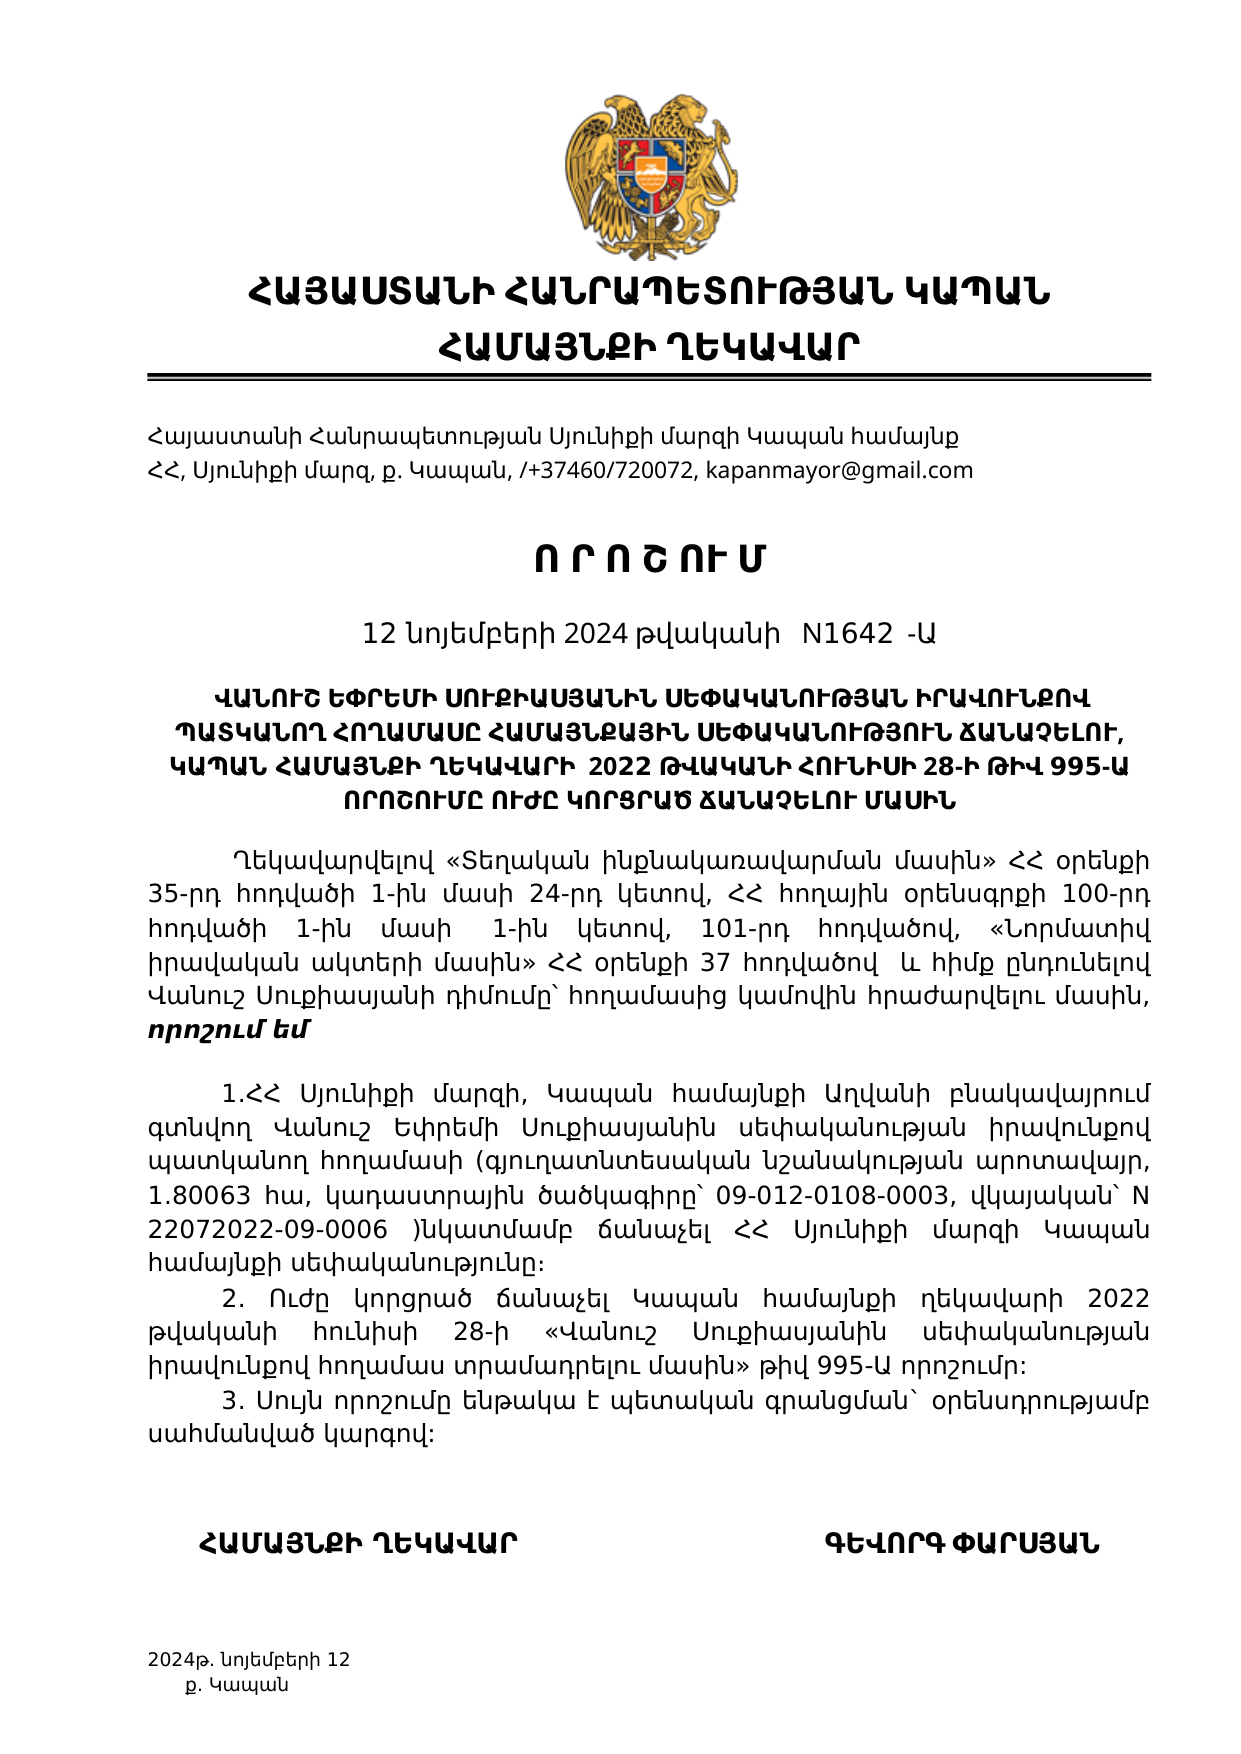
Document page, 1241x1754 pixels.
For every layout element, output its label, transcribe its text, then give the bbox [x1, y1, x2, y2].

text ՀԱՄԱՅՆՔԻ ՂԵԿԱՎԱՐ ԳԵՎՈՐԳ ՓԱՐՍՅԱՆ [147, 1526, 1151, 1560]
text Ո Ր Ո Շ ՈՒ Մ [147, 533, 1151, 584]
table_header ՀԱՅԱՍՏԱՆԻ ՀԱՆՐԱՊԵՏՈՒԹՅԱՆ ԿԱՊԱՆ ՀԱՄԱՅՆՔԻ ՂԵԿԱՎԱՐ Հայաստանի Հանրապետության Սյունիքի մարզի Կապան համայնք ՀՀ, Սյունիքի մարզ, ք. Կապան, /+37460/720072, kapanmayor@gmail.com [148, 89, 1151, 373]
text ՎԱՆՈՒՇ ԵՓՐԵՄԻ ՍՈՒՔԻԱՍՅԱՆԻՆ ՍԵՓԱԿԱՆՈՒԹՅԱՆ ԻՐԱՎՈՒՆՔՈՎ ՊԱՏԿԱՆՈՂ ՀՈՂԱՄԱՍԸ ՀԱՄԱՅՆՔԱՅԻՆ ՍԵՓԱԿԱՆՈՒԹՅՈՒՆ ՃԱՆԱՉԵԼՈՒ, ԿԱՊԱՆ ՀԱՄԱՅՆՔԻ ՂԵԿԱՎԱՐԻ 2022 ԹՎԱԿԱՆԻ ՀՈՒՆԻՍԻ 28-Ի ԹԻՎ 995-Ա ՈՐՈՇՈՒՄԸ ՈՒԺԸ ԿՈՐՑՐԱԾ ՃԱՆԱՉԵԼՈՒ ՄԱՍԻՆ [147, 681, 1151, 817]
text 2․ Ուժը կորցրած ճանաչել Կապան համայնքի ղեկավարի 2022 թվականի հունիսի 28-ի «Վանուշ Սուքիասյանին սեփականության իրավունքով հողամաս տրամադրելու մասին» թիվ 995-Ա որոշումր: [147, 1282, 1151, 1380]
text 3․ Սույն որոշումը ենթակա է պետական գրանցման` օրենսդրությամբ սահմանված կարգով: [147, 1384, 1151, 1449]
text 12 նոյեմբերի 2024 թվականի N1642 -Ա [147, 613, 1151, 651]
text 2024թ. նոյեմբերի 12 ք. Կապան [147, 1649, 1151, 1696]
text 1․ՀՀ Սյունիքի մարզի, Կապան համայնքի Աղվանի բնակավայրում գտնվող Վանուշ Եփրեմի Սուքիասյանին սեփականության իրավունքով պատկանող հողամասի (գյուղատնտեսական նշանակության արոտավայր, 1․80063 հա, կադաստրային ծածկագիրը՝ 09-012-0108-0003, վկայական՝ N 22072022-09-0006 )նկատմամբ ճանաչել ՀՀ Սյունիքի մարզի Կապան համայնքի սեփականությունը։ [147, 1078, 1151, 1278]
text Ղեկավարվելով «Տեղական ինքնակառավարման մասին» ՀՀ օրենքի 35-րդ հոդվածի 1-ին մասի 24-րդ կետով, ՀՀ հողային օրենսգրքի 100-րդ հոդվածի 1-ին մասի 1-ին կետով, 101-րդ հոդվածով, «Նորմատիվ իրավական ակտերի մասին» ՀՀ օրենքի 37 հոդվածով և հիմք ընդունելով Վանուշ Սուքիասյանի դիմումը՝ հողամասից կամովին հրաժարվելու մասին, որոշում եմ [147, 846, 1151, 1044]
table_header ՀԱՅԱՍՏԱՆԻ ՀԱՆՐԱՊԵՏՈՒԹՅԱՆ ԿԱՊԱՆ ՀԱՄԱՅՆՔԻ ՂԵԿԱՎԱՐ Հայաստանի Հանրապետության Սյունիքի մարզի Կապան համայնք ՀՀ, Սյունիքի մարզ, ք. Կապան, /+37460/720072, kapanmayor@gmail.com [148, 381, 1151, 504]
